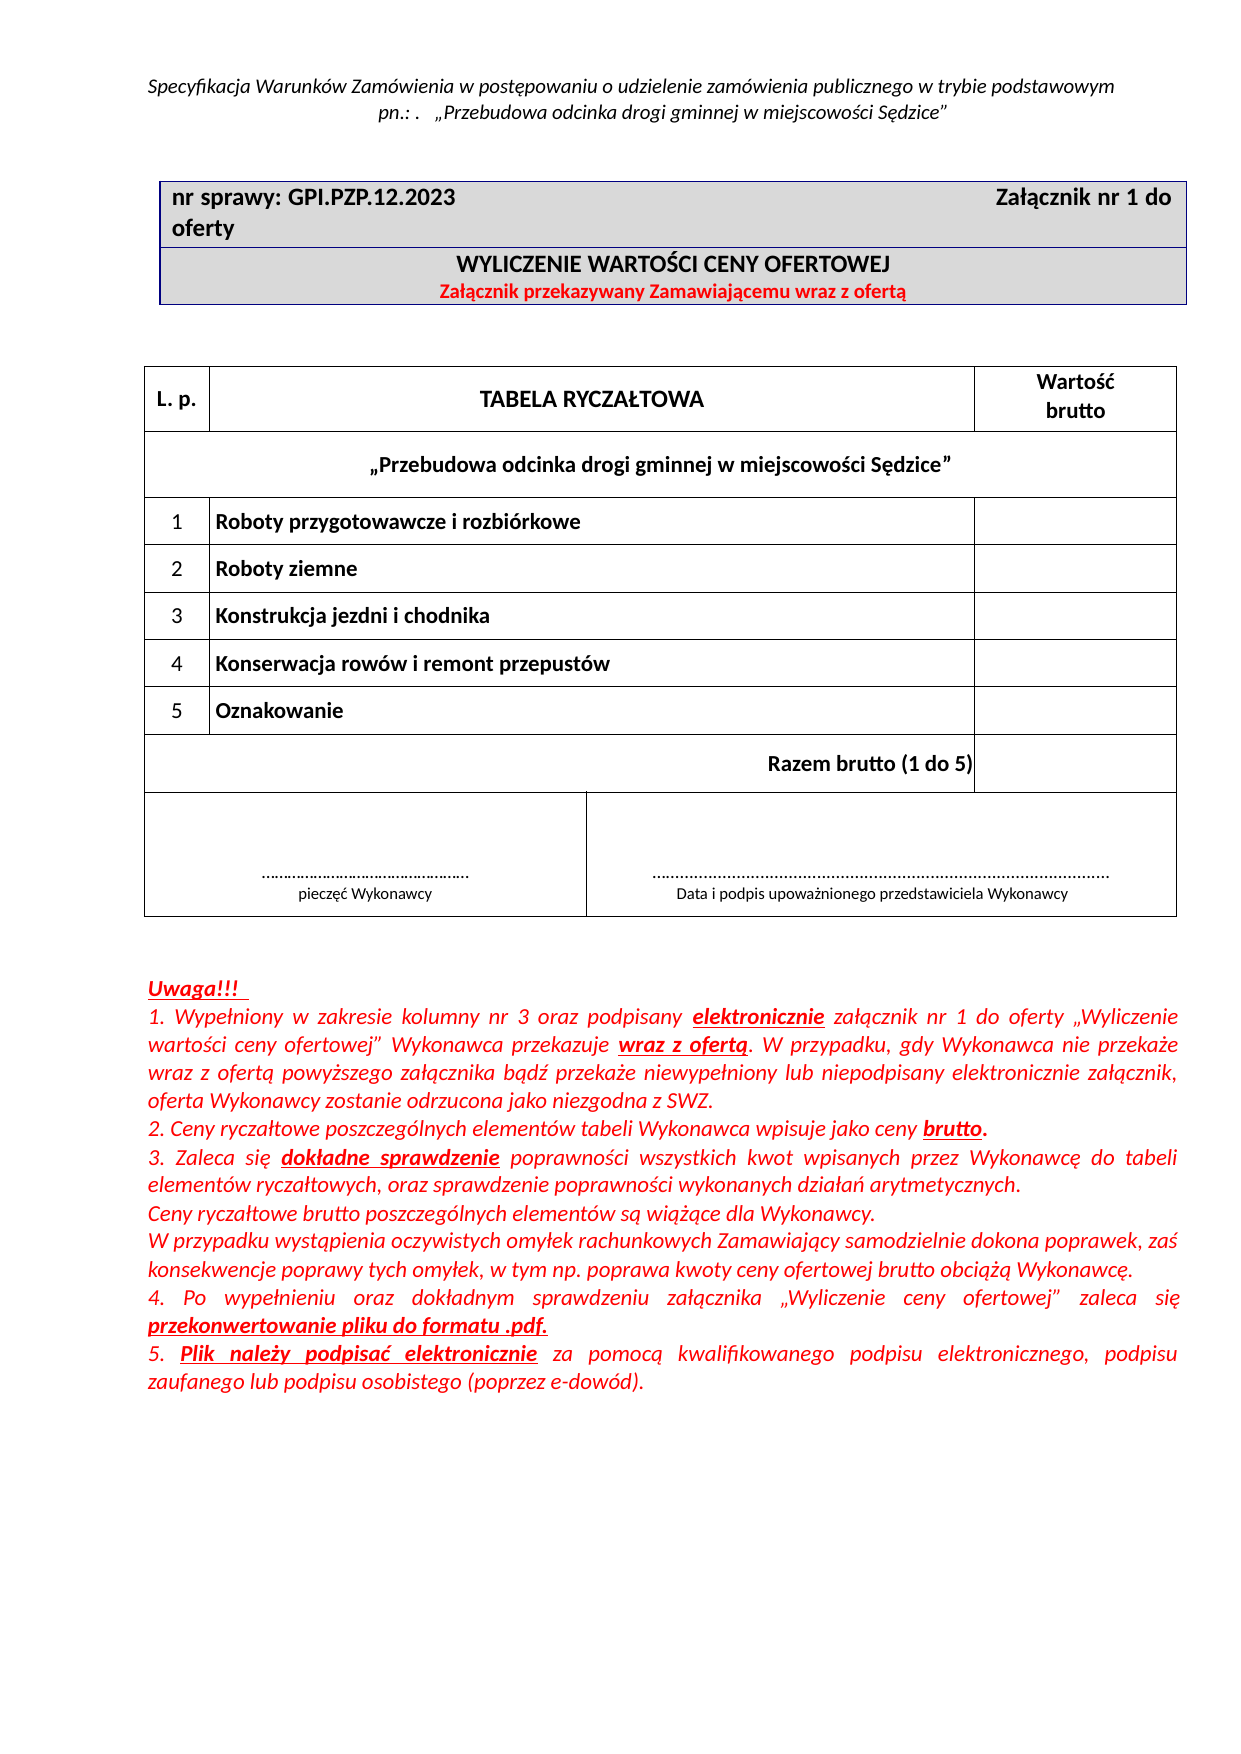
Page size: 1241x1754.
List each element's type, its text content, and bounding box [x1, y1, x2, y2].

table_cell 5 [145, 687, 209, 733]
table_cell [975, 640, 1176, 686]
table_cell Razem brutto (1 do 5) [145, 735, 974, 791]
table_header L. p. [145, 367, 209, 431]
table_cell [975, 735, 1176, 791]
table_cell 4 [145, 640, 209, 686]
table_cell 2 [145, 545, 209, 592]
text 1. Wypełniony w zakresie kolumny nr 3 oraz podpisany elektronicznie załącznik nr 1 do oferty „Wyliczenie wartości ceny ofertowej” Wykonawca przekazuje wraz z ofertą. W przypadku, gdy Wykonawca nie przekaże wraz z ofertą powyższego załącznika bądź przekaże niewypełniony lub niepodpisany elektronicznie załącznik, oferta Wykonawcy zostanie odrzucona jako niezgodna z SWZ. [148, 1002, 1181, 1114]
table_cell WYLICZENIE WARTOŚCI CENY OFERTOWEJ Załącznik przekazywany Zamawiającemu wraz z ofertą [161, 248, 1186, 304]
table_cell „Przebudowa odcinka drogi gminnej w miejscowości Sędzice” [145, 432, 1176, 497]
table_cell Roboty ziemne [210, 545, 974, 592]
table_header nr sprawy: GPI.PZP.12.2023 Załącznik nr 1 do oferty [161, 182, 1186, 247]
table_cell [975, 687, 1176, 733]
table_header TABELA RYCZAŁTOWA [210, 367, 974, 431]
table_cell Konserwacja rowów i remont przepustów [210, 640, 974, 686]
text 2. Ceny ryczałtowe poszczególnych elementów tabeli Wykonawca wpisuje jako ceny brutto. [148, 1114, 1181, 1143]
table_cell Oznakowanie [210, 687, 974, 733]
table_cell 3 [145, 593, 209, 639]
table_cell [975, 545, 1176, 592]
table_cell [975, 498, 1176, 544]
table_cell ………………………………………… pieczęć Wykonawcy [145, 793, 586, 916]
text Ceny ryczałtowe brutto poszczególnych elementów są wiążące dla Wykonawcy. [148, 1199, 1181, 1227]
table_header Wartość brutto [975, 367, 1176, 431]
text 5. Plik należy podpisać elektronicznie za pomocą kwalifikowanego podpisu elektronicznego, podpisu zaufanego lub podpisu osobistego (poprzez e-dowód). [148, 1339, 1181, 1395]
text 4. Po wypełnieniu oraz dokładnym sprawdzeniu załącznika „Wyliczenie ceny ofertowej” zaleca się przekonwertowanie pliku do formatu .pdf. [148, 1283, 1181, 1339]
table_cell ….............................................................................................. Data i podpis upoważnionego przedstawiciela Wykonawcy [587, 793, 1176, 916]
text Uwaga!!! [148, 974, 1181, 1002]
text 3. Zaleca się dokładne sprawdzenie poprawności wszystkich kwot wpisanych przez Wykonawcę do tabeli elementów ryczałtowych, oraz sprawdzenie poprawności wykonanych działań arytmetycznych. [148, 1143, 1181, 1199]
table_cell 1 [145, 498, 209, 544]
table_cell Roboty przygotowawcze i rozbiórkowe [210, 498, 974, 544]
table_cell Konstrukcja jezdni i chodnika [210, 593, 974, 639]
table_cell [975, 593, 1176, 639]
text W przypadku wystąpienia oczywistych omyłek rachunkowych Zamawiający samodzielnie dokona poprawek, zaś konsekwencje poprawy tych omyłek, w tym np. poprawa kwoty ceny ofertowej brutto obciążą Wykonawcę. [148, 1227, 1181, 1283]
